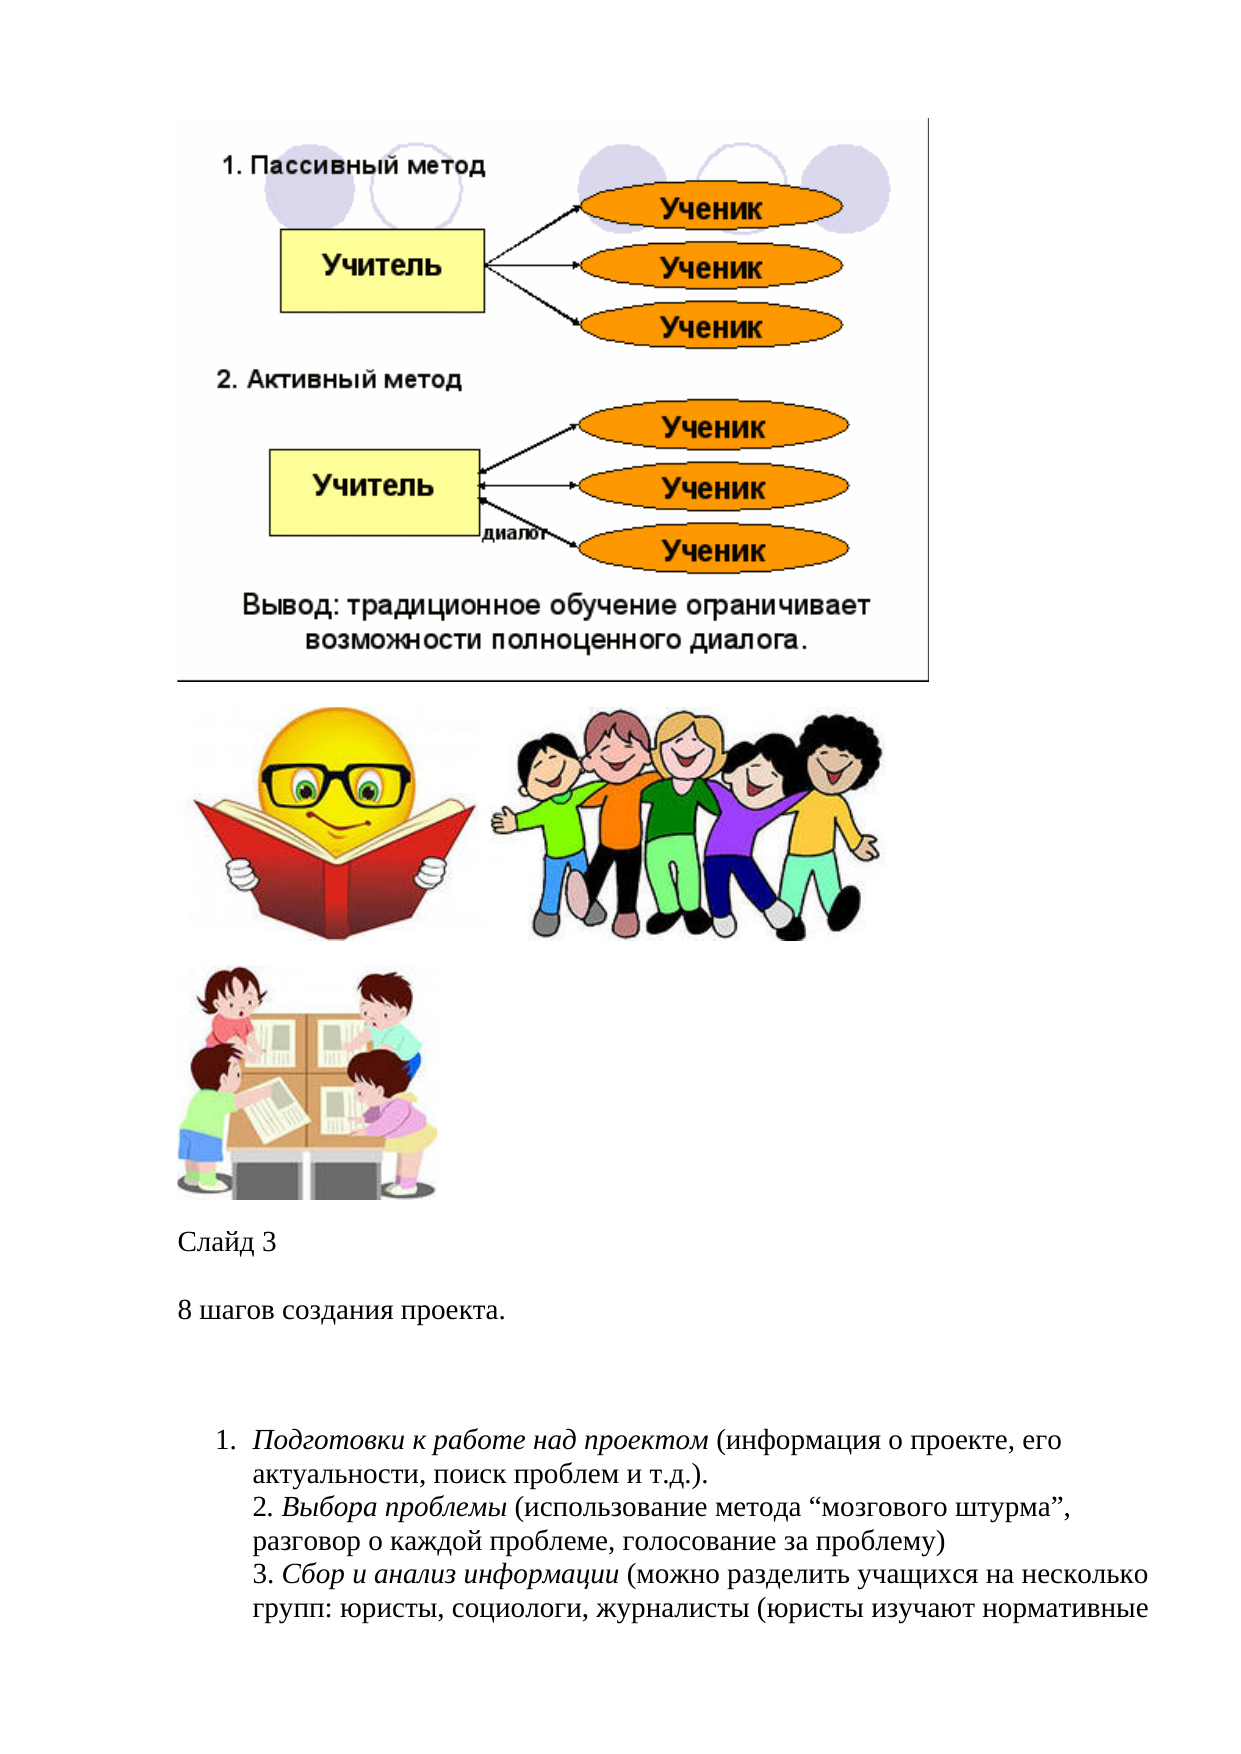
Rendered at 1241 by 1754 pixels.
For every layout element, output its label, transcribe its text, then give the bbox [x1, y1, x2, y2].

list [215, 1422, 1152, 1623]
picture [177, 118, 929, 682]
picture [177, 965, 438, 1200]
picture [177, 707, 886, 941]
text 8 шагов создания проекта. [177, 1292, 1152, 1325]
text Слайд 3 [177, 1224, 1152, 1258]
